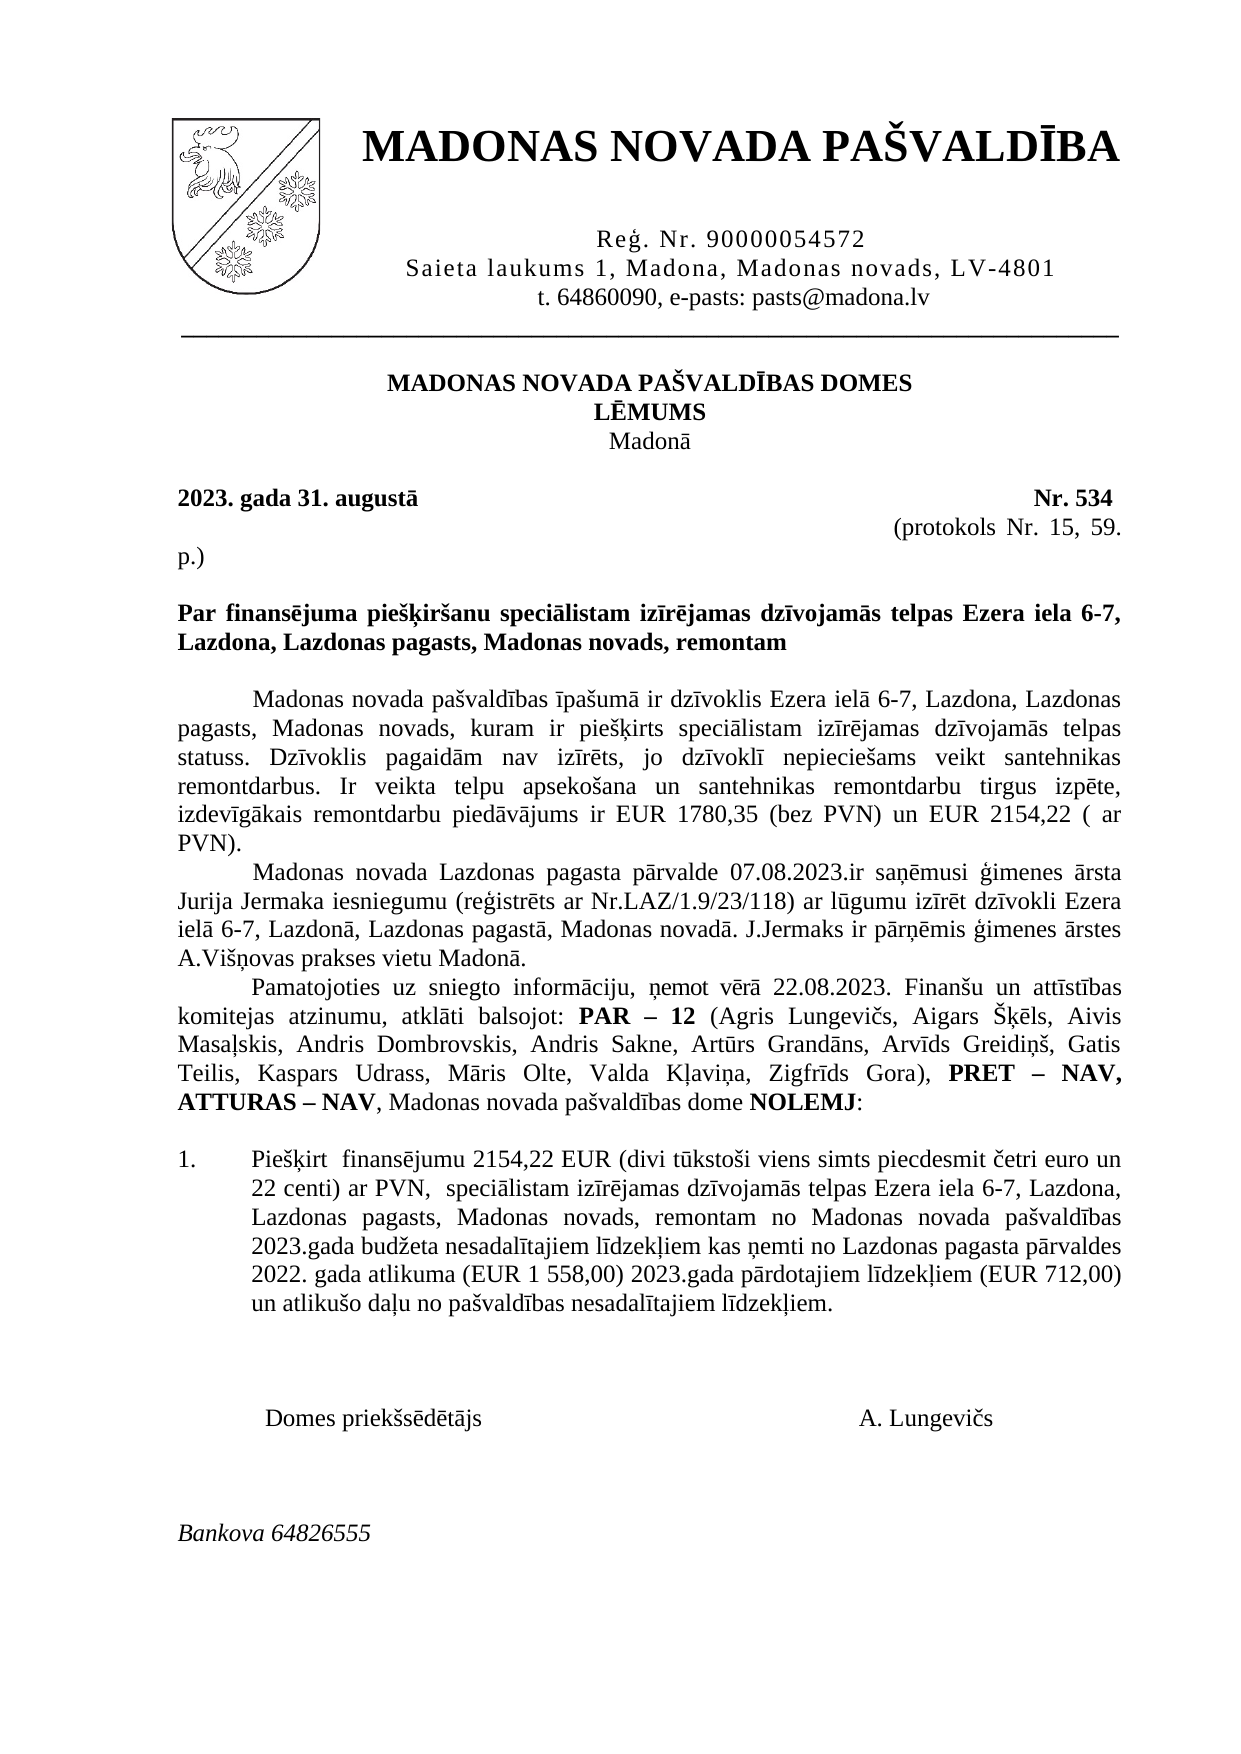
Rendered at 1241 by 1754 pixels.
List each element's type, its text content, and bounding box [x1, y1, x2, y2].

text Saieta laukums 1, Madona, Madonas novads, LV-4801 [321, 253, 1122, 282]
text LĒMUMS [177, 397, 1122, 426]
text Madonas novada pašvaldības īpašumā ir dzīvoklis Ezera ielā 6-7, Lazdona, Lazdonas pagasts, Madonas novads, kuram ir piešķirts speciālistam izīrējamas dzīvojamās telpas statuss. Dzīvoklis pagaidām nav izīrēts, jo dzīvoklī nepieciešams veikt santehnikas remontdarbus. Ir veikta telpu apsekošana un santehnikas remontdarbu tirgus izpēte, izdevīgākais remontdarbu piedāvājums ir EUR 1780,35 (bez PVN) un EUR 2154,22 ( ar PVN). [177, 684, 1122, 857]
text MADONAS NOVADA PAŠVALDĪBA [321, 118, 1122, 171]
picture [171, 118, 321, 295]
list Piešķirt finansējumu 2154,22 EUR (divi tūkstoši viens simts piecdesmit četri euro un 22 centi) ar PVN, speciālistam izīrējamas dzīvojamās telpas Ezera iela 6-7, Lazdona, Lazdonas pagasts, Madonas novads, remontam no Madonas novada pašvaldības 2023.gada budžeta nesadalītajiem līdzekļiem kas ņemti no Lazdonas pagasta pārvaldes 2022. gada atlikuma (EUR 1 558,00) 2023.gada pārdotajiem līdzekļiem (EUR 712,00) un atlikušo daļu no pašvaldības nesadalītajiem līdzekļiem. [177, 1144, 1122, 1317]
text Par finansējuma piešķiršanu speciālistam izīrējamas dzīvojamās telpas Ezera iela 6-7, Lazdona, Lazdonas pagasts, Madonas novads, remontam [177, 598, 1122, 656]
text (protokols Nr. 15, 59. p.) [177, 512, 1122, 569]
text Reģ. Nr. 90000054572 [321, 224, 1122, 253]
text ___________________________________________________________________________ [177, 311, 1122, 339]
text Madonas novada Lazdonas pagasta pārvalde 07.08.2023.ir saņēmusi ģimenes ārsta Jurija Jermaka iesniegumu (reģistrēts ar Nr.LAZ/1.9/23/118) ar lūgumu izīrēt dzīvokli Ezera ielā 6-7, Lazdonā, Lazdonas pagastā, Madonas novadā. J.Jermaks ir pārņēmis ģimenes ārstes A.Višņovas prakses vietu Madonā. [177, 857, 1122, 972]
text t. 64860090, e-pasts: pasts@madona.lv [177, 282, 1122, 311]
text Pamatojoties uz sniegto informāciju, ņemot vērā 22.08.2023. Finanšu un attīstības komitejas atzinumu, atklāti balsojot: PAR – 12 (Agris Lungevičs, Aigars Šķēls, Aivis Masaļskis, Andris Dombrovskis, Andris Sakne, Artūrs Grandāns, Arvīds Greidiņš, Gatis Teilis, Kaspars Udrass, Māris Olte, Valda Kļaviņa, Zigfrīds Gora), PRET – NAV, ATTURAS – NAV, Madonas novada pašvaldības dome NOLEMJ: [177, 972, 1122, 1116]
text Bankova 64826555 [177, 1518, 1122, 1547]
text Domes priekšsēdētājs A. Lungevičs [177, 1403, 1122, 1432]
text MADONAS NOVADA PAŠVALDĪBAS DOMES [177, 368, 1122, 397]
text Madonā [177, 426, 1122, 454]
text 2023. gada 31. augustā Nr. 534 [177, 483, 1122, 512]
